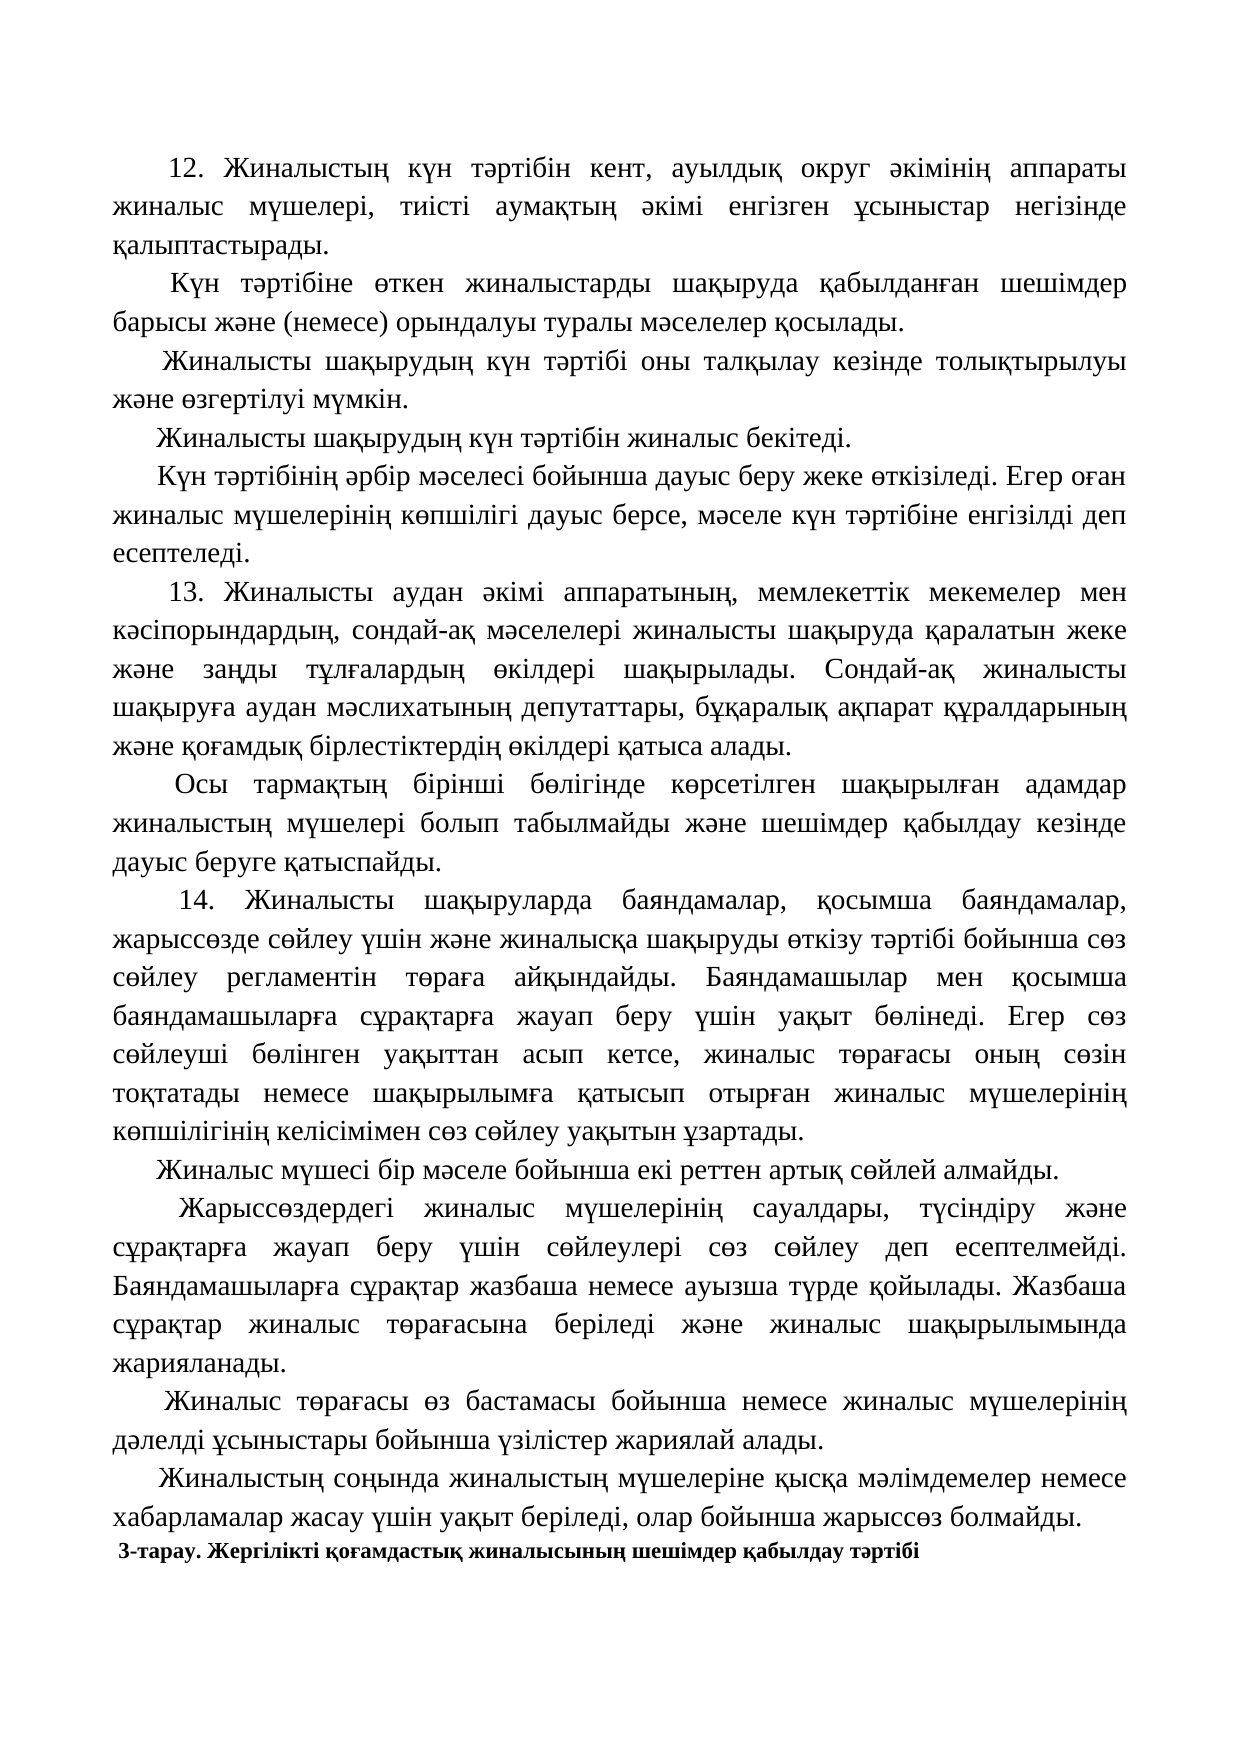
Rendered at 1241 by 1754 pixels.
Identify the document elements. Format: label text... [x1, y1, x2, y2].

text 3-тарау. Жергілікті қоғамдастық жиналысының шешімдер қабылдау тәртібі [112, 1537, 1128, 1564]
text Жиналыс мүшесі бір мәселе бойынша екі реттен артық сөйлей алмайды. [112, 1152, 1128, 1186]
text Күн тәртібінің әрбір мәселесі бойынша дауыс беру жеке өткізіледі. Егер оған жиналыс мүшелерінің көпшілігі дауыс берсе, мәселе күн тәртібіне енгізілді деп есептеледі. [112, 458, 1128, 569]
text Жиналыс төрағасы өз бастамасы бойынша немесе жиналыс мүшелерінің дәлелді ұсыныстары бойынша үзілістер жариялай алады. [112, 1383, 1128, 1455]
text 13. Жиналысты аудан әкімі аппаратының, мемлекеттік мекемелер мен кәсіпорындардың, сондай-ақ мәселелері жиналысты шақыруда қаралатын жеке және заңды тұлғалардың өкілдері шақырылады. Сондай-ақ жиналысты шақыруға аудан мәслихатының депутаттары, бұқаралық ақпарат құралдарының және қоғамдық бірлестіктердің өкілдері қатыса алады. [112, 574, 1128, 762]
text 12. Жиналыстың күн тәртібін кент, ауылдық округ әкімінің аппараты жиналыс мүшелері, тиісті аумақтың әкімі енгізген ұсыныстар негізінде қалыптастырады. [112, 150, 1128, 261]
text Жиналысты шақырудың күн тәртібін жиналыс бекітеді. [112, 420, 1128, 453]
text Осы тармақтың бірінші бөлігінде көрсетілген шақырылған адамдар жиналыстың мүшелері болып табылмайды және шешімдер қабылдау кезінде дауыс беруге қатыспайды. [112, 767, 1128, 877]
text Күн тәртібіне өткен жиналыстарды шақыруда қабылданған шешімдер барысы және (немесе) орындалуы туралы мәселелер қосылады. [112, 266, 1128, 338]
text Жарыссөздердегі жиналыс мүшелерінің сауалдары, түсіндіру және сұрақтарға жауап беру үшін сөйлеулері сөз сөйлеу деп есептелмейді. Баяндамашыларға сұрақтар жазбаша немесе ауызша түрде қойылады. Жазбаша сұрақтар жиналыс төрағасына беріледі және жиналыс шақырылымында жарияланады. [112, 1191, 1128, 1378]
text 14. Жиналысты шақыруларда баяндамалар, қосымша баяндамалар, жарыссөзде сөйлеу үшін және жиналысқа шақыруды өткізу тәртібі бойынша сөз сөйлеу регламентін төраға айқындайды. Баяндамашылар мен қосымша баяндамашыларға сұрақтарға жауап беру үшін уақыт бөлінеді. Егер сөз сөйлеуші бөлінген уақыттан асып кетсе, жиналыс төрағасы оның сөзін тоқтатады немесе шақырылымға қатысып отырған жиналыс мүшелерінің көпшілігінің келісімімен сөз сөйлеу уақытын ұзартады. [112, 882, 1128, 1147]
text Жиналысты шақырудың күн тәртібі оны талқылау кезінде толықтырылуы және өзгертілуі мүмкін. [112, 343, 1128, 415]
text Жиналыстың соңында жиналыстың мүшелеріне қысқа мәлімдемелер немесе хабарламалар жасау үшін уақыт беріледі, олар бойынша жарыссөз болмайды. [112, 1460, 1128, 1532]
